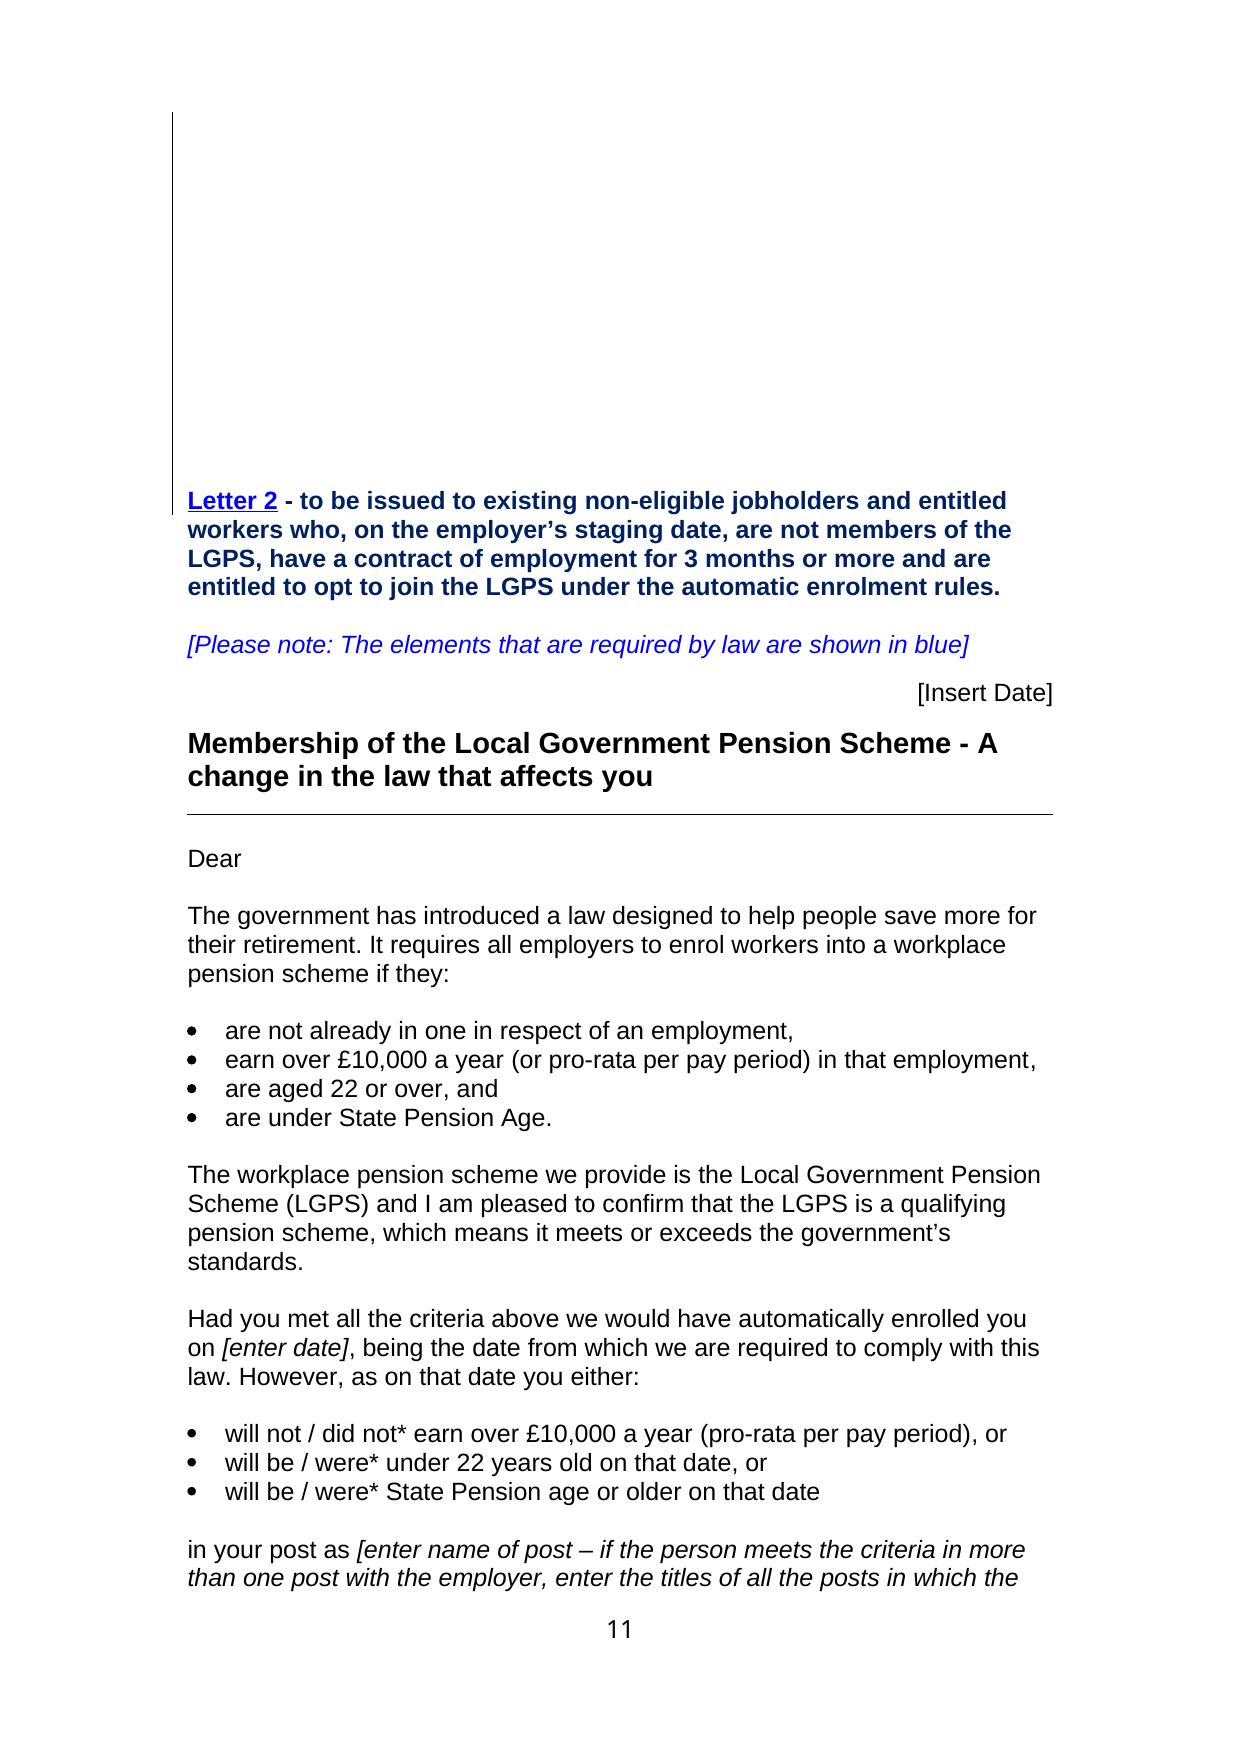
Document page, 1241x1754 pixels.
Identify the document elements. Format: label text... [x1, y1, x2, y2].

list are under State Pension Age. [187, 1103, 1053, 1132]
text Letter 2 - to be issued to existing non-eligible jobholders and entitled workers who, on the employer’s staging date, are not members of the LGPS, have a contract of employment for 3 months or more and are entitled to opt to join the LGPS under the automatic enrolment rules. [187, 486, 1053, 601]
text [187, 1534, 1053, 1592]
text [Please note: The elements that are required by law are shown in blue] [187, 630, 1053, 659]
text Dear [187, 844, 1053, 873]
list will not / did not* earn over £10,000 a year (pro-rata per pay period), or [187, 1419, 1053, 1448]
list will be / were* State Pension age or older on that date [187, 1477, 1053, 1506]
text The workplace pension scheme we provide is the Local Government Pension Scheme (LGPS) and I am pleased to confirm that the LGPS is a qualifying pension scheme, which means it meets or exceeds the government’s standards. [187, 1161, 1053, 1276]
text Membership of the Local Government Pension Scheme - A change in the law that affects you [187, 726, 1053, 793]
list are not already in one in respect of an employment, [187, 1016, 1053, 1045]
list are aged 22 or over, and [187, 1074, 1053, 1103]
list will be / were* under 22 years old on that date, or [187, 1448, 1053, 1477]
list earn over £10,000 a year (or pro-rata per pay period) in that employment, [187, 1045, 1053, 1074]
text Had you met all the criteria above we would have automatically enrolled you on [enter date], being the date from which we are required to comply with this law. However, as on that date you either: [187, 1304, 1053, 1391]
text The government has introduced a law designed to help people save more for their retirement. It requires all employers to enrol workers into a workplace pension scheme if they: [187, 901, 1053, 988]
text [Insert Date] [187, 678, 1053, 707]
